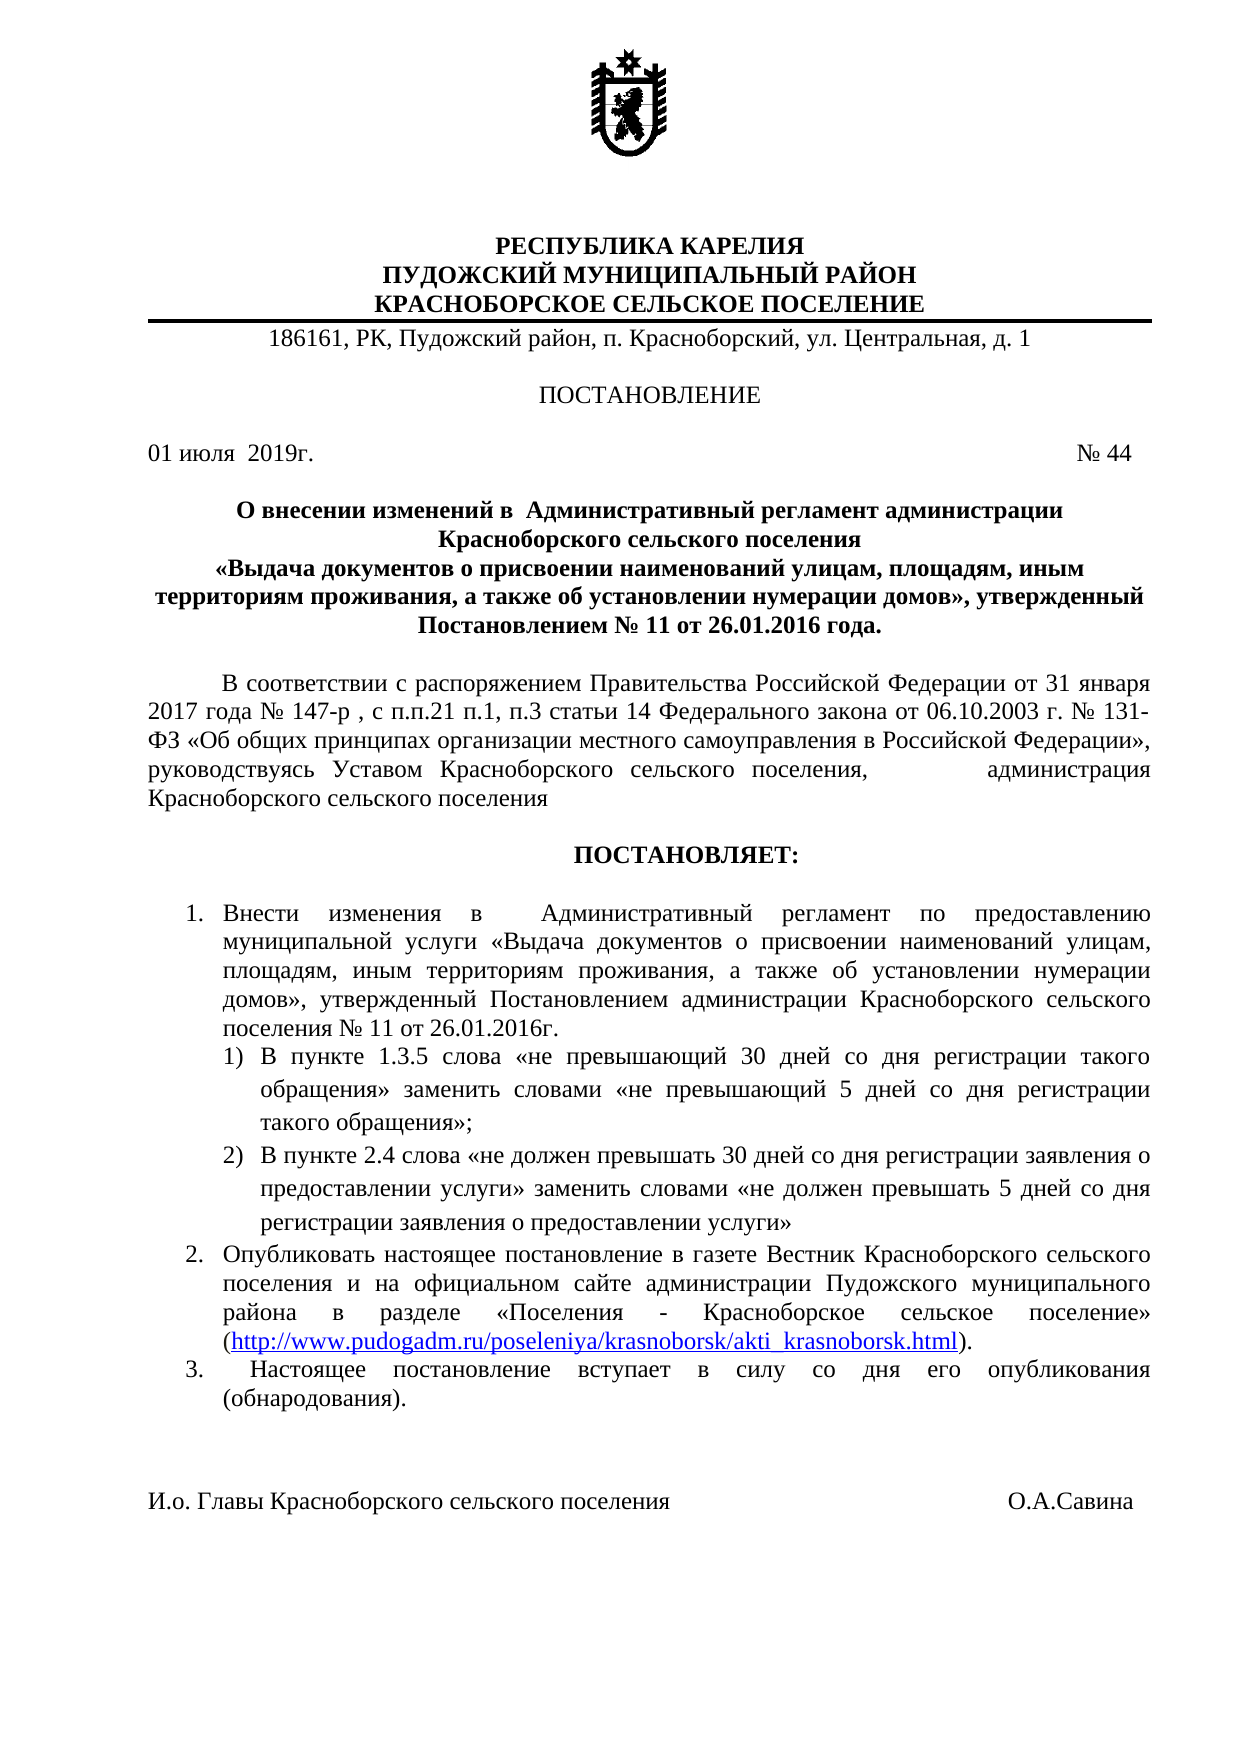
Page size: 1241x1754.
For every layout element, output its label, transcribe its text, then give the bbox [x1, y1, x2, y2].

text КРАСНОБОРСКОЕ СЕЛЬСКОЕ ПОСЕЛЕНИЕ [148, 289, 1152, 319]
list В пункте 2.4 слова «не должен превышать 30 дней со дня регистрации заявления о предоставлении услуги» заменить словами «не должен превышать 5 дней со дня регистрации заявления о предоставлении услуги» [223, 1141, 1152, 1235]
text ПУДОЖСКИЙ МУНИЦИПАЛЬНЫЙ РАЙОН [148, 260, 1152, 289]
text И.о. Главы Красноборского сельского поселения О.А.Савина [148, 1486, 1152, 1514]
title РЕСПУБЛИКА КАРЕЛИЯ [148, 231, 1152, 260]
list Настоящее постановление вступает в силу со дня его опубликования (обнародования). [185, 1354, 1152, 1412]
list Опубликовать настоящее постановление в газете Вестник Красноборского сельского поселения и на официальном сайте администрации Пудожского муниципального района в разделе «Поселения - Красноборское сельское поселение» (http://www.pudogadm.ru/poseleniya/krasnoborsk/akti_krasnoborsk.html). [185, 1239, 1152, 1354]
table_header О внесении изменений в Административный регламент администрации Красноборского сельского поселения «Выдача документов о присвоении наименований улицам, площадям, иным территориям проживания, а также об установлении нумерации домов», утвержденный Постановлением № 11 от 26.01.2016 года. [136, 495, 1163, 639]
text В соответствии с распоряжением Правительства Российской Федерации от 31 января 2017 года № 147-р , с п.п.21 п.1, п.3 статьи 14 Федерального закона от 06.10.2003 г. № 131-ФЗ «Об общих принципах организации местного самоуправления в Российской Федерации», руководствуясь Уставом Красноборского сельского поселения, администрация Красноборского сельского поселения [148, 668, 1152, 811]
text ПОСТАНОВЛЕНИЕ [148, 380, 1152, 409]
text ПОСТАНОВЛЯЕТ: [148, 840, 1152, 869]
text 01 июля 2019г. № 44 [148, 438, 1152, 466]
list В пункте 1.3.5 слова «не превышающий 30 дней со дня регистрации такого обращения» заменить словами «не превышающий 5 дней со дня регистрации такого обращения»; [223, 1041, 1152, 1136]
text 186161, РК, Пудожский район, п. Красноборский, ул. Центральная, д. 1 [148, 323, 1152, 351]
picture [578, 39, 680, 174]
list Внести изменения в Административный регламент по предоставлению муниципальной услуги «Выдача документов о присвоении наименований улицам, площадям, иным территориям проживания, а также об установлении нумерации домов», утвержденный Постановлением администрации Красноборского сельского поселения № 11 от 26.01.2016г. [185, 898, 1152, 1041]
